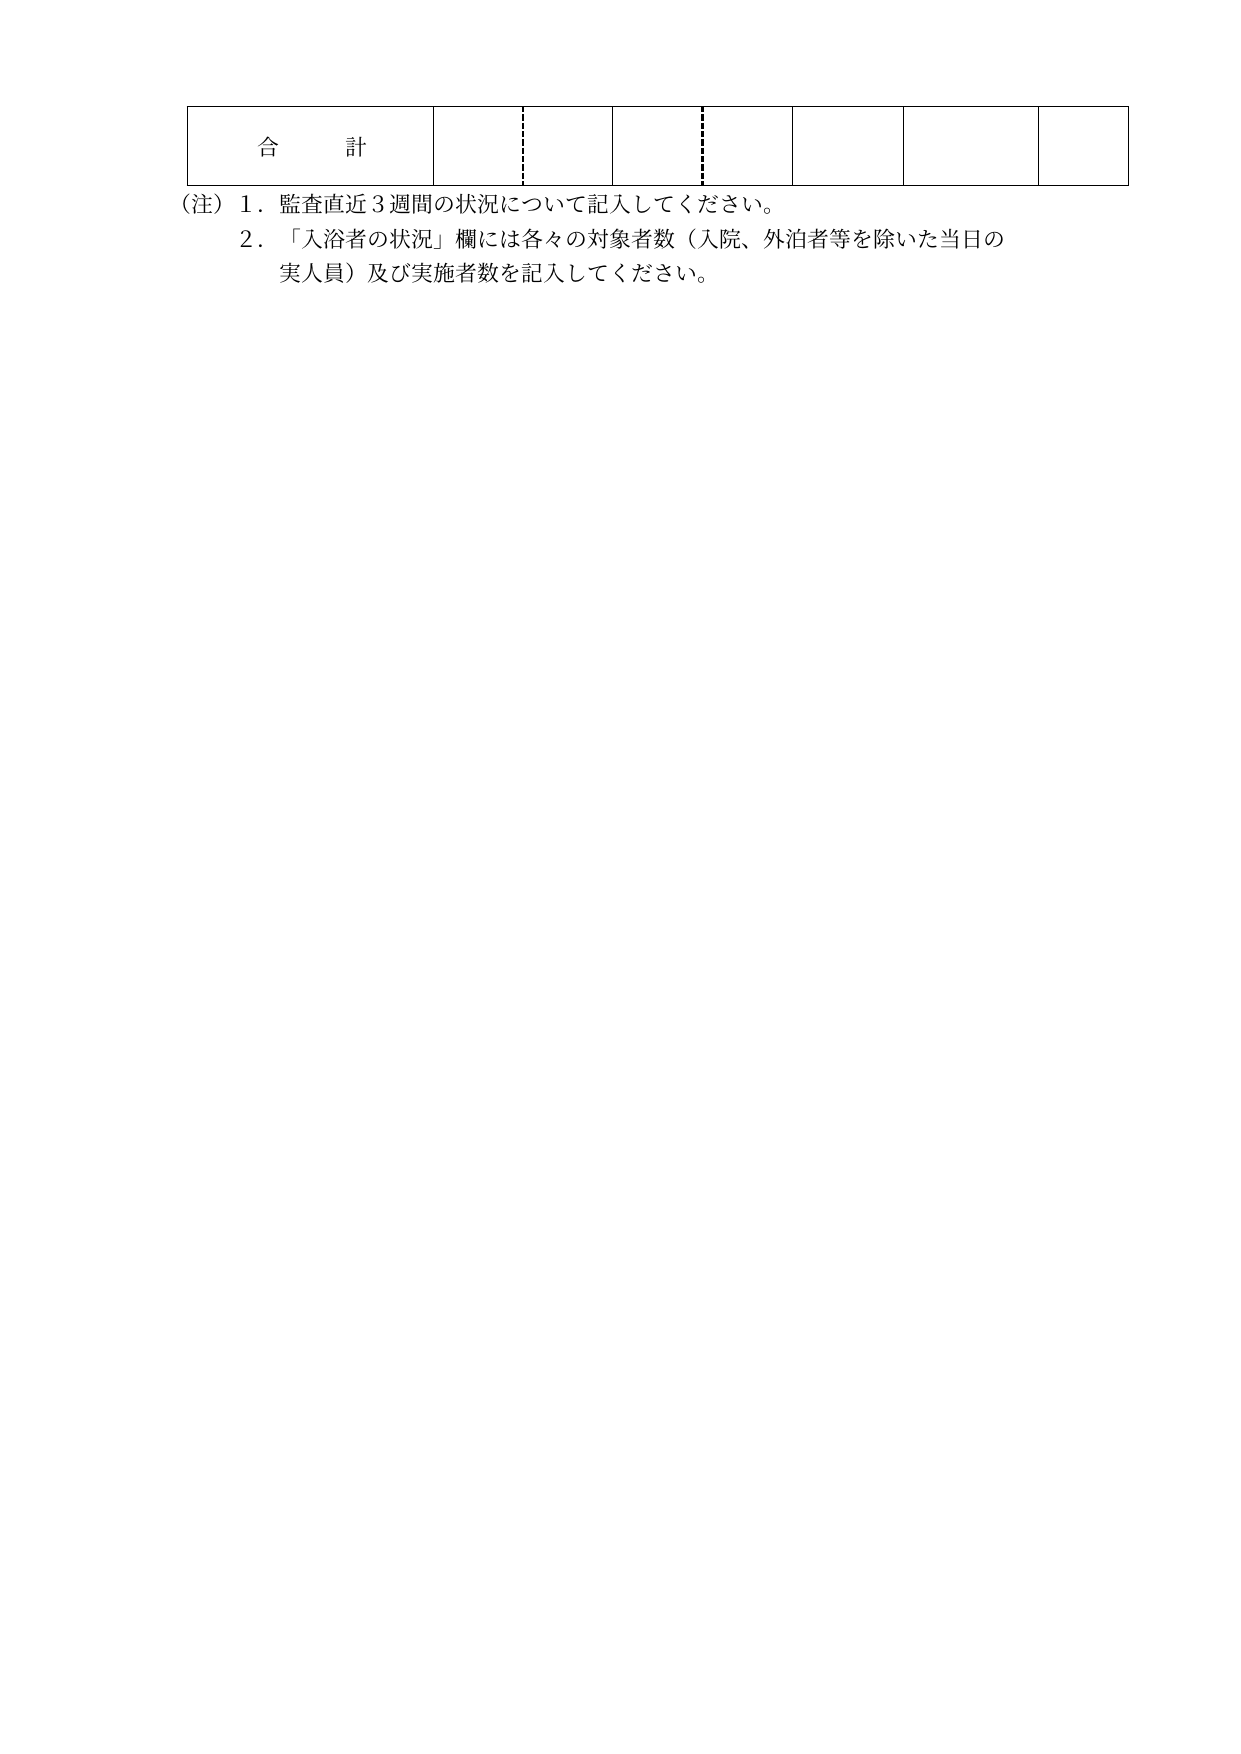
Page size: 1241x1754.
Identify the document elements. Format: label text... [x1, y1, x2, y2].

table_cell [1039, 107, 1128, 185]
text 実人員）及び実施者数を記入してください。 [126, 255, 1203, 289]
text （注）１．監査直近３週間の状況について記入してください。 [126, 186, 1203, 221]
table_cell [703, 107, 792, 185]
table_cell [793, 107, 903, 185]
text ２．「入浴者の状況」欄には各々の対象者数（入院、外泊者等を除いた当日の [126, 221, 1203, 255]
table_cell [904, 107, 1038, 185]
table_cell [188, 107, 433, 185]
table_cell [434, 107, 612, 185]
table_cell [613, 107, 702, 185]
